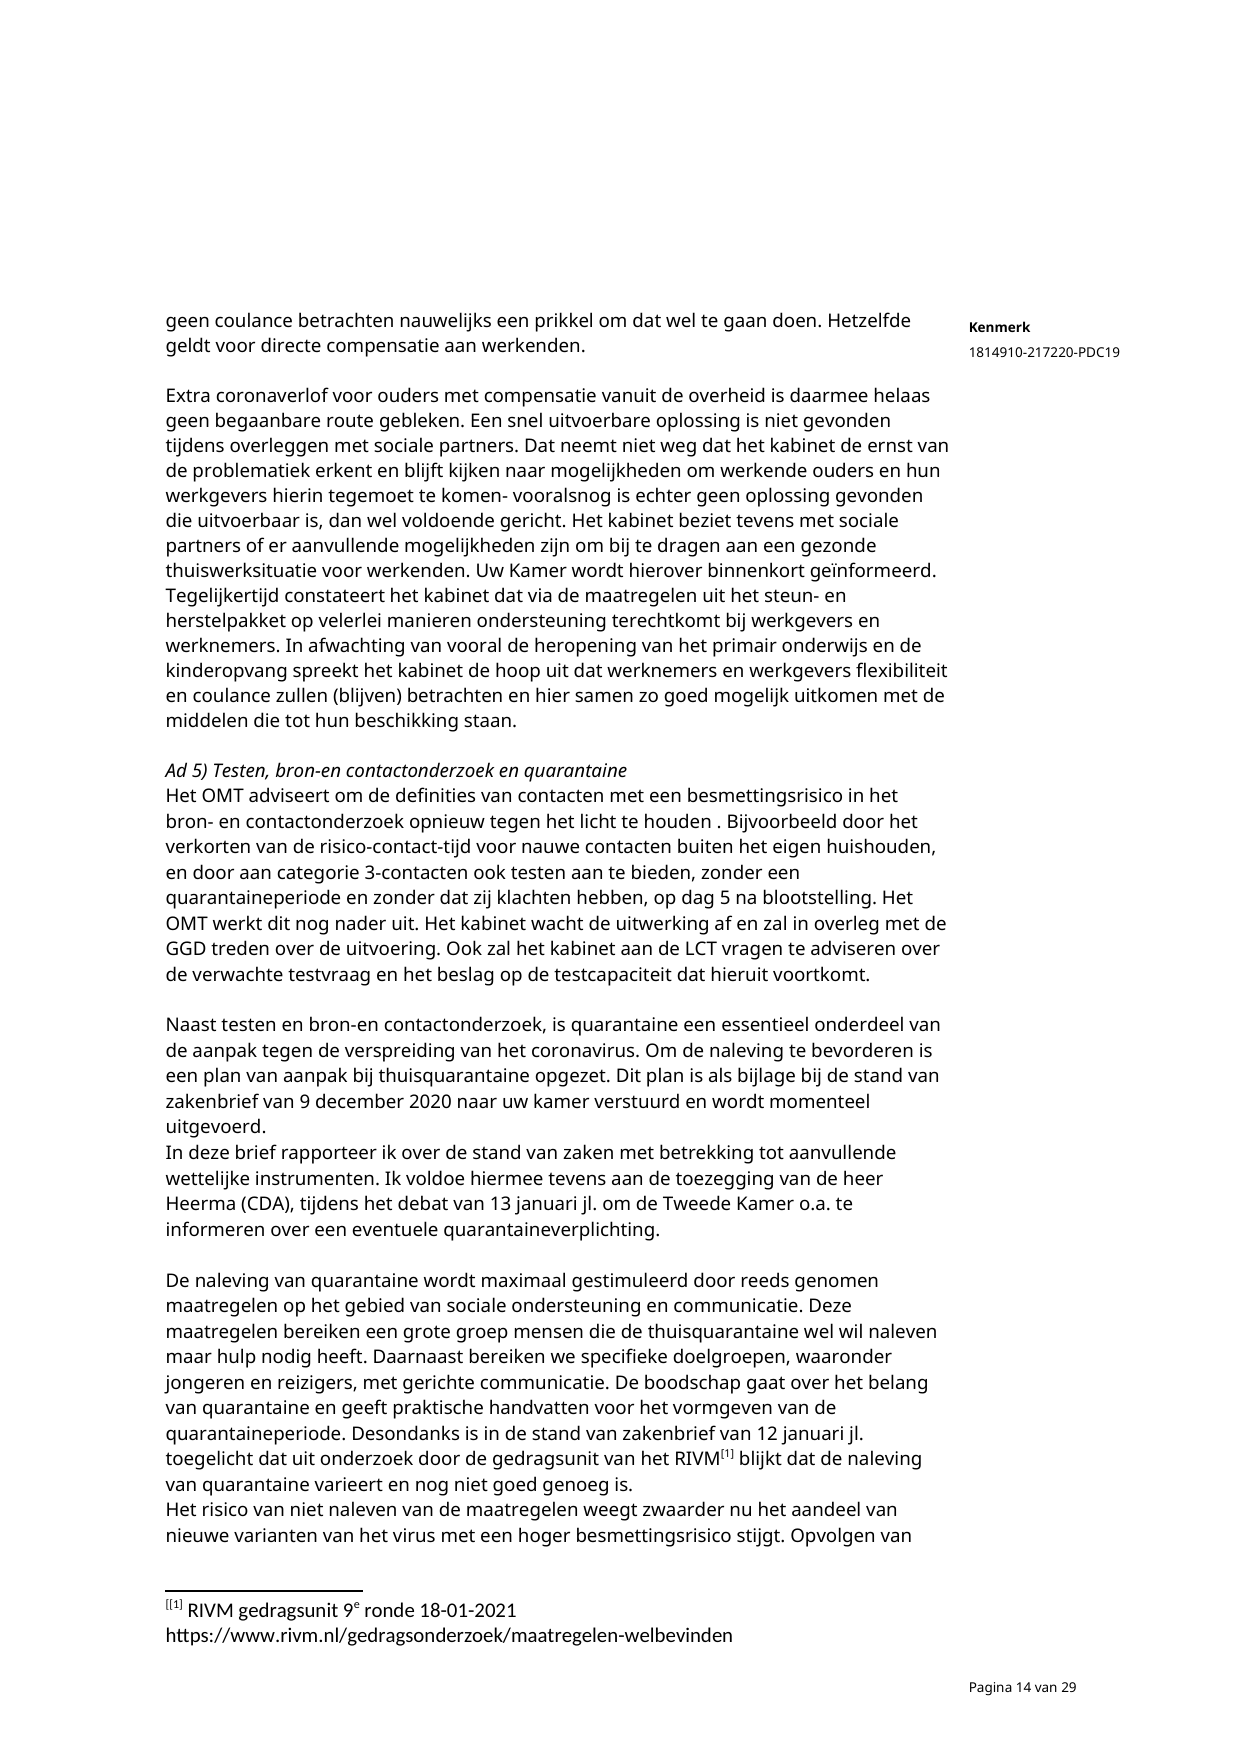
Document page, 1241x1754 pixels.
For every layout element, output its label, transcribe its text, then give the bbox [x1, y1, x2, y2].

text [165, 307, 951, 357]
text Ad 5) Testen, bron-en contactonderzoek en quarantaine [165, 758, 951, 783]
text Naast testen en bron-en contactonderzoek, is quarantaine een essentieel onderdeel van de aanpak tegen de verspreiding van het coronavirus. Om de naleving te bevorderen is een plan van aanpak bij thuisquarantaine opgezet. Dit plan is als bijlage bij de stand van zakenbrief van 9 december 2020 naar uw kamer verstuurd en wordt momenteel uitgevoerd. [165, 1012, 951, 1139]
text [165, 1497, 951, 1548]
text De naleving van quarantaine wordt maximaal gestimuleerd door reeds genomen maatregelen op het gebied van sociale ondersteuning en communicatie. Deze maatregelen bereiken een grote groep mensen die de thuisquarantaine wel wil naleven maar hulp nodig heeft. Daarnaast bereiken we specifieke doelgroepen, waaronder jongeren en reizigers, met gerichte communicatie. De boodschap gaat over het belang van quarantaine en geeft praktische handvatten voor het vormgeven van de quarantaineperiode. Desondanks is in de stand van zakenbrief van 12 januari jl. toegelicht dat uit onderzoek door de gedragsunit van het RIVM[1] blijkt dat de naleving van quarantaine varieert en nog niet goed genoeg is. [165, 1267, 951, 1497]
text Het OMT adviseert om de definities van contacten met een besmettingsrisico in het bron- en contactonderzoek opnieuw tegen het licht te houden . Bijvoorbeeld door het verkorten van de risico-contact-tijd voor nauwe contacten buiten het eigen huishouden, en door aan categorie 3-contacten ook testen aan te bieden, zonder een quarantaineperiode en zonder dat zij klachten hebben, op dag 5 na blootstelling. Het OMT werkt dit nog nader uit. Het kabinet wacht de uitwerking af en zal in overleg met de GGD treden over de uitvoering. Ook zal het kabinet aan de LCT vragen te adviseren over de verwachte testvraag en het beslag op de testcapaciteit dat hieruit voortkomt. [165, 783, 951, 987]
text Extra coronaverlof voor ouders met compensatie vanuit de overheid is daarmee helaas geen begaanbare route gebleken. Een snel uitvoerbare oplossing is niet gevonden tijdens overleggen met sociale partners. Dat neemt niet weg dat het kabinet de ernst van de problematiek erkent en blijft kijken naar mogelijkheden om werkende ouders en hun werkgevers hierin tegemoet te komen- vooralsnog is echter geen oplossing gevonden die uitvoerbaar is, dan wel voldoende gericht. Het kabinet beziet tevens met sociale partners of er aanvullende mogelijkheden zijn om bij te dragen aan een gezonde thuiswerksituatie voor werkenden. Uw Kamer wordt hierover binnenkort geïnformeerd. Tegelijkertijd constateert het kabinet dat via de maatregelen uit het steun- en herstelpakket op velerlei manieren ondersteuning terechtkomt bij werkgevers en werknemers. In afwachting van vooral de heropening van het primair onderwijs en de kinderopvang spreekt het kabinet de hoop uit dat werknemers en werkgevers flexibiliteit en coulance zullen (blijven) betrachten en hier samen zo goed mogelijk uitkomen met de middelen die tot hun beschikking staan. [165, 382, 951, 732]
text In deze brief rapporteer ik over de stand van zaken met betrekking tot aanvullende wettelijke instrumenten. Ik voldoe hiermee tevens aan de toezegging van de heer Heerma (CDA), tijdens het debat van 13 januari jl. om de Tweede Kamer o.a. te informeren over een eventuele quarantaineverplichting. [165, 1139, 951, 1241]
